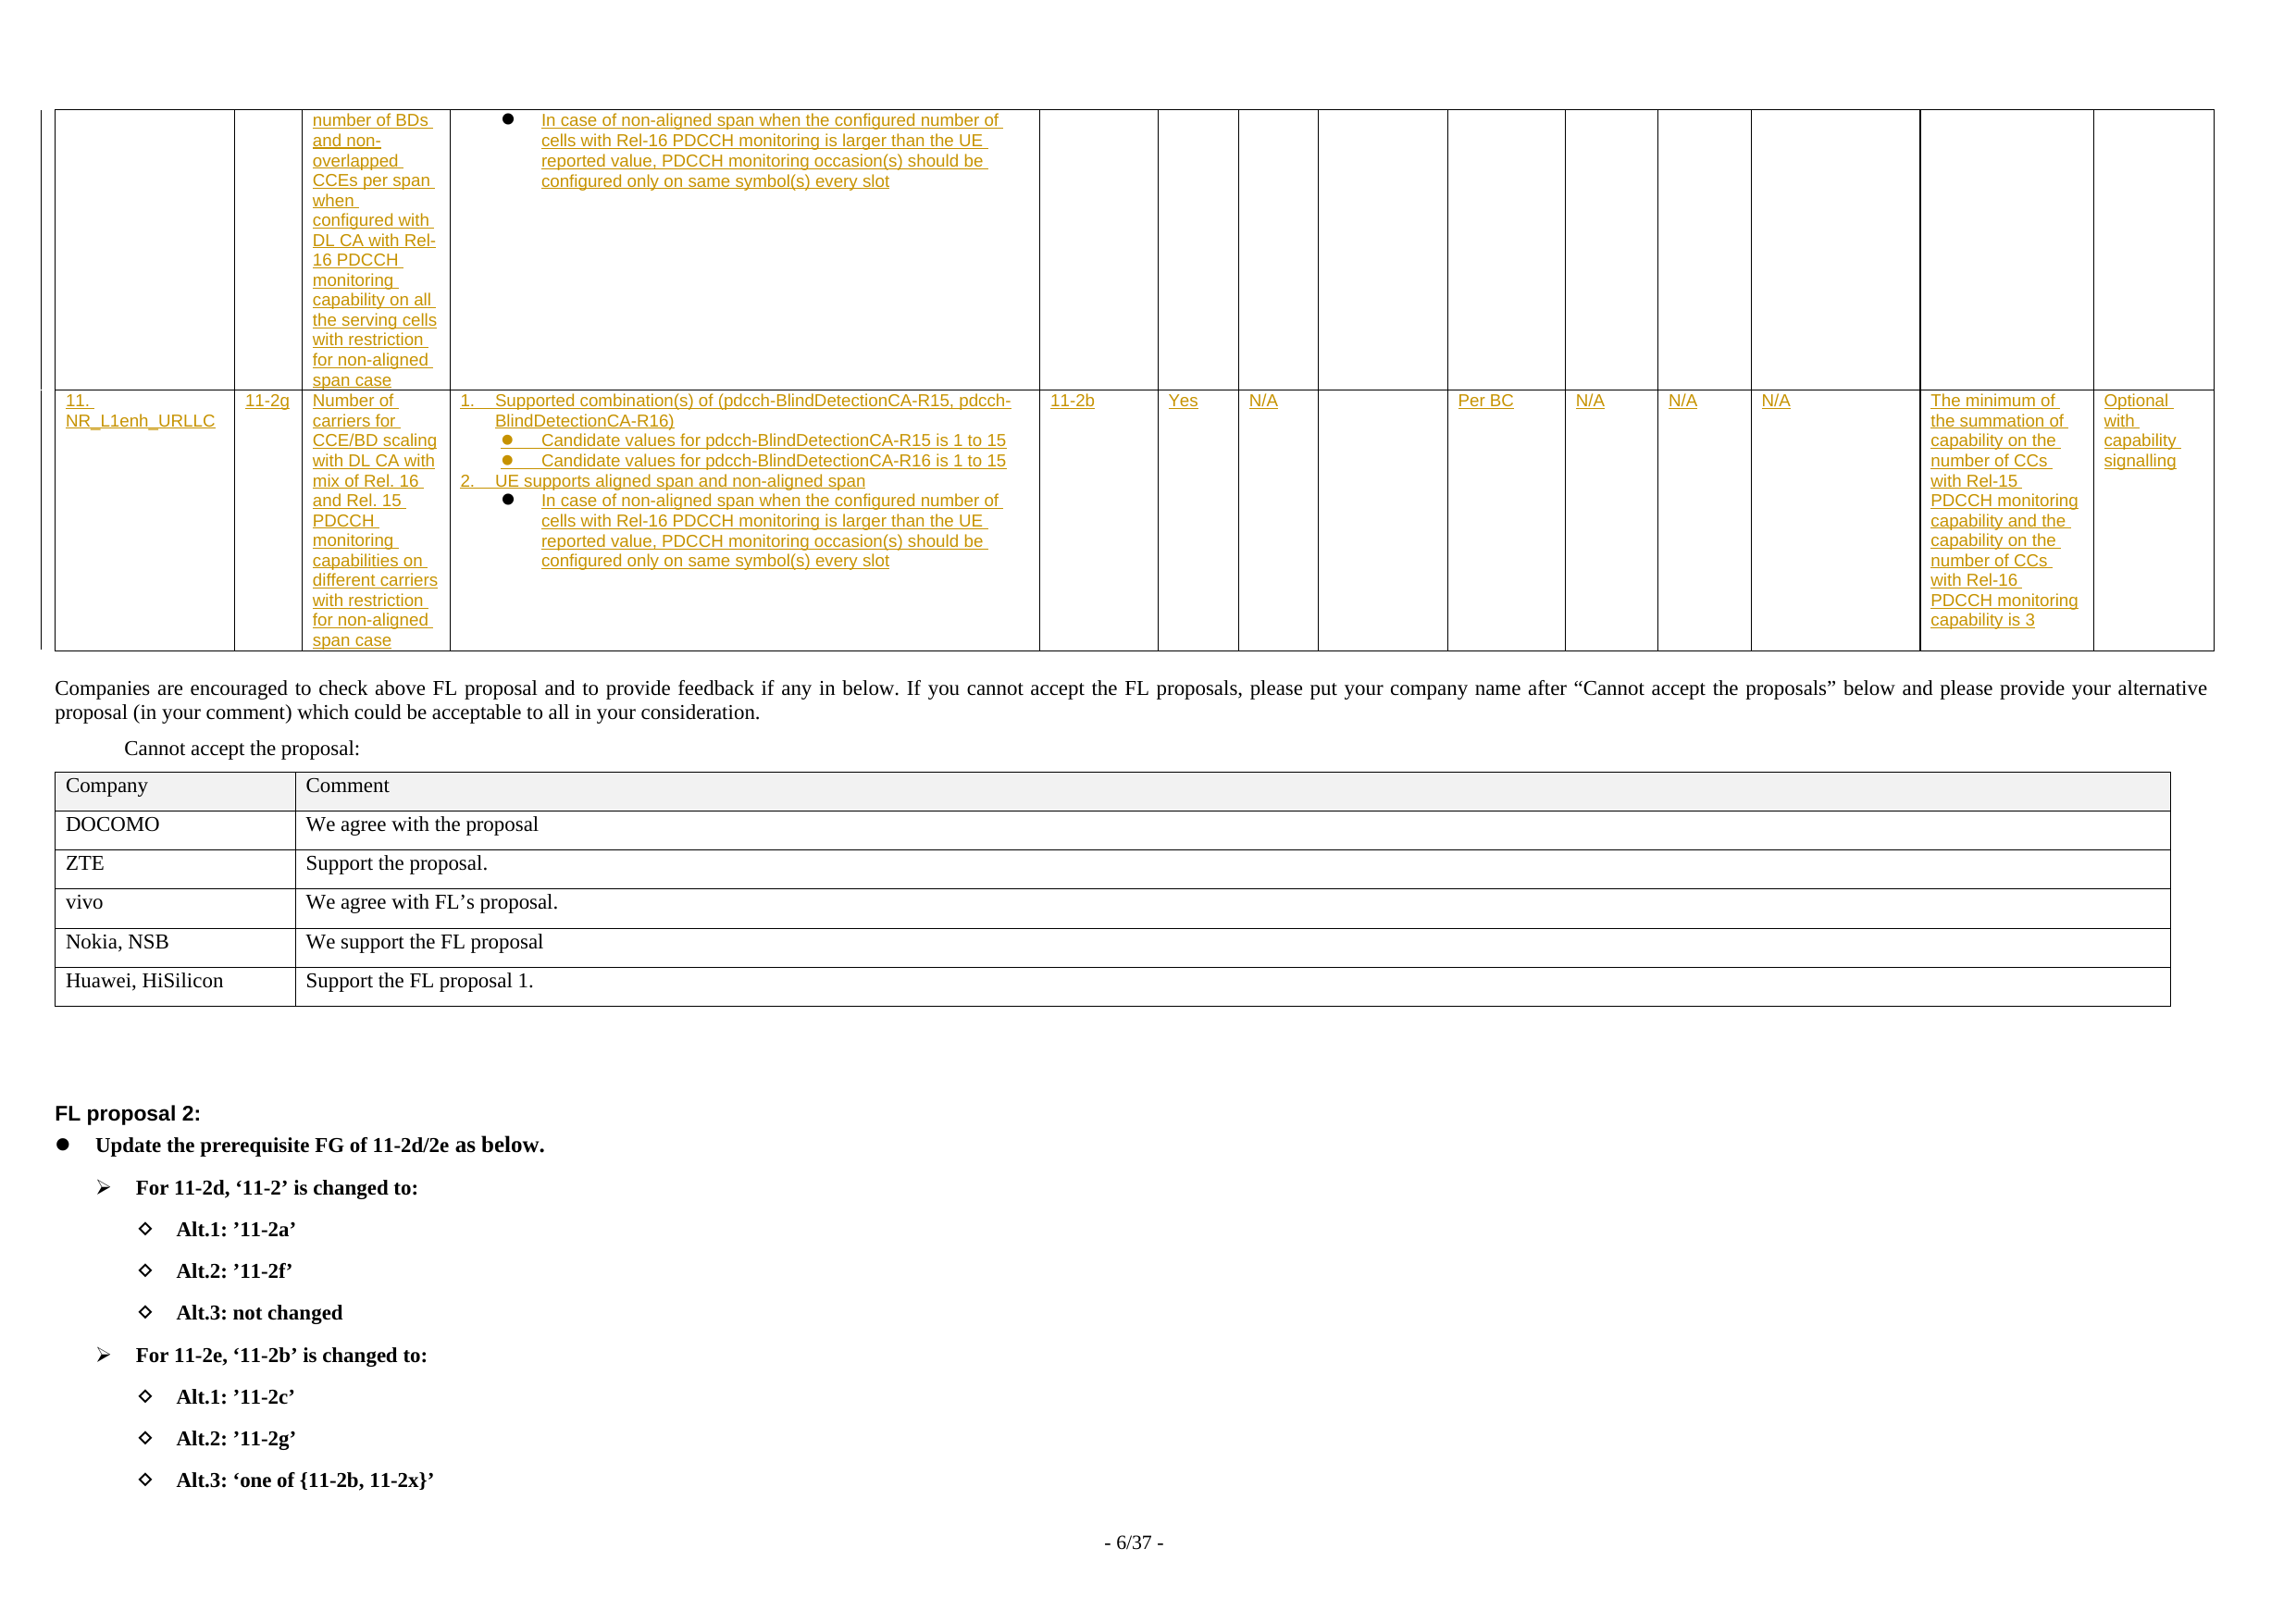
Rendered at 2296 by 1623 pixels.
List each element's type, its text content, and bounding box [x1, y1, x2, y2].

table_cell [1040, 390, 1158, 650]
table_cell Nokia, NSB [56, 929, 295, 967]
list Alt.1: ’11-2a’ [136, 1217, 2214, 1242]
table_cell [303, 390, 450, 650]
table_cell [1566, 390, 1657, 650]
subtitle FL proposal 2: [55, 1101, 2214, 1125]
table_header [1159, 110, 1238, 390]
table_cell [1239, 390, 1318, 650]
table_header [303, 110, 450, 390]
table_header [1319, 110, 1447, 390]
table_cell Support the FL proposal 1. [296, 968, 2170, 1006]
table_cell [1448, 390, 1565, 650]
table_cell Huawei, HiSilicon [56, 968, 295, 1006]
table_cell [1921, 390, 2093, 650]
table_cell Support the proposal. [296, 850, 2170, 888]
table_header [1040, 110, 1158, 390]
table_cell ZTE [56, 850, 295, 888]
list For 11-2d, ‘11-2’ is changed to: [95, 1175, 2214, 1200]
list Alt.2: ’11-2g’ [136, 1426, 2214, 1450]
table_header [451, 110, 1039, 390]
table_cell We agree with FL’s proposal. [296, 889, 2170, 928]
table_cell [1159, 390, 1238, 650]
table_header [1752, 110, 1919, 390]
list Alt.3: ‘one of {11-2b, 11-2x}’ [136, 1468, 2214, 1492]
table_header [235, 110, 302, 390]
table_header [56, 110, 234, 390]
table_header [1239, 110, 1318, 390]
table_cell DOCOMO [56, 812, 295, 849]
table_header [1566, 110, 1657, 390]
table_cell We agree with the proposal [296, 812, 2170, 849]
list Alt.1: ’11-2c’ [136, 1384, 2214, 1408]
table_cell vivo [56, 889, 295, 928]
table_cell [1658, 390, 1751, 650]
table_header Company [56, 773, 295, 811]
table_cell [451, 390, 1039, 650]
list Update the prerequisite FG of 11-2d/2e as below. [55, 1131, 2214, 1158]
list Alt.2: ’11-2f’ [136, 1258, 2214, 1283]
list Alt.3: not changed [136, 1301, 2214, 1325]
table_cell [235, 390, 302, 650]
table_header [1658, 110, 1751, 390]
table_cell We support the FL proposal [296, 929, 2170, 967]
table_header [2094, 110, 2214, 390]
table_cell [1319, 390, 1447, 650]
text Companies are encouraged to check above FL proposal and to provide feedback if any in below. If you cannot accept the FL proposals, please put your company name after “Cannot accept the proposals” below and please provide your alternative proposal (in your comment) which could be acceptable to all in your consideration. [55, 675, 2214, 724]
text Cannot accept the proposal: [55, 736, 2214, 760]
table_cell [2094, 390, 2214, 650]
table_header [1448, 110, 1565, 390]
table_cell [1752, 390, 1919, 650]
table_cell [56, 390, 234, 650]
table_header Comment [296, 773, 2170, 811]
table_header [1921, 110, 2093, 390]
list For 11-2e, ‘11-2b’ is changed to: [95, 1343, 2214, 1367]
